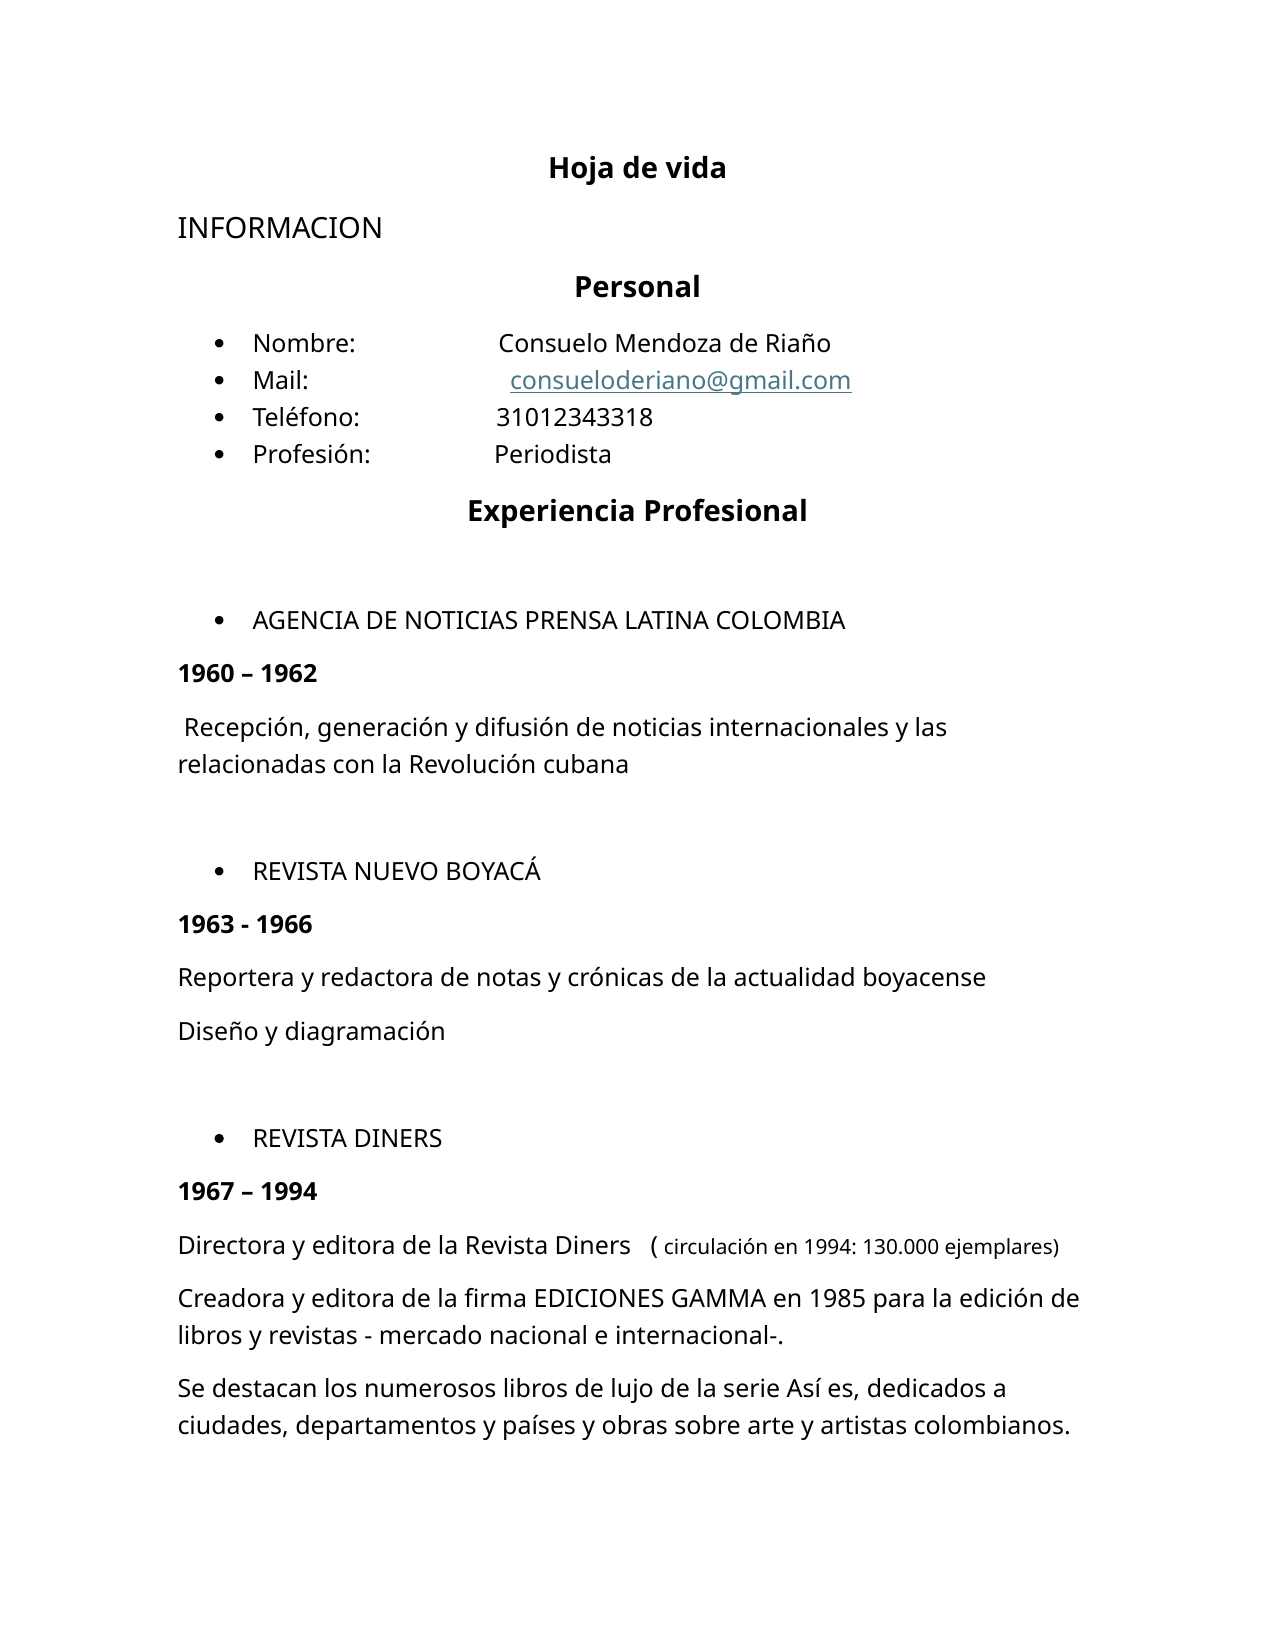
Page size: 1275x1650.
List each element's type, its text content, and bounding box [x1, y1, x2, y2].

text Se destacan los numerosos libros de lujo de la serie Así es, dedicados a ciudades, departamentos y países y obras sobre arte y artistas colombianos. [177, 1371, 1098, 1442]
text 1960 – 1962 [177, 656, 1098, 690]
text Reportera y redactora de notas y crónicas de la actualidad boyacense [177, 960, 1098, 994]
list REVISTA NUEVO BOYACÁ [215, 853, 1098, 887]
list Mail: consueloderiano@gmail.com [215, 363, 1098, 397]
text Hoja de vida [177, 148, 1098, 187]
text 1967 – 1994 [177, 1174, 1098, 1208]
list REVISTA DINERS [215, 1120, 1098, 1154]
list Teléfono: 31012343318 [215, 399, 1098, 434]
list AGENCIA DE NOTICIAS PRENSA LATINA COLOMBIA [215, 603, 1098, 637]
text Experiencia Profesional [177, 490, 1098, 529]
list Nombre: Consuelo Mendoza de Riaño [215, 326, 1098, 360]
text Directora y editora de la Revista Diners ( circulación en 1994: 130.000 ejemplares) [177, 1227, 1098, 1261]
text Recepción, generación y difusión de noticias internacionales y las relacionadas con la Revolución cubana [177, 709, 1098, 780]
list Profesión: Periodista [215, 436, 1098, 470]
text 1963 - 1966 [177, 907, 1098, 941]
text Creadora y editora de la firma EDICIONES GAMMA en 1985 para la edición de libros y revistas - mercado nacional e internacional-. [177, 1281, 1098, 1352]
text Diseño y diagramación [177, 1013, 1098, 1048]
text INFORMACION [177, 207, 1098, 247]
text Personal [177, 267, 1098, 306]
